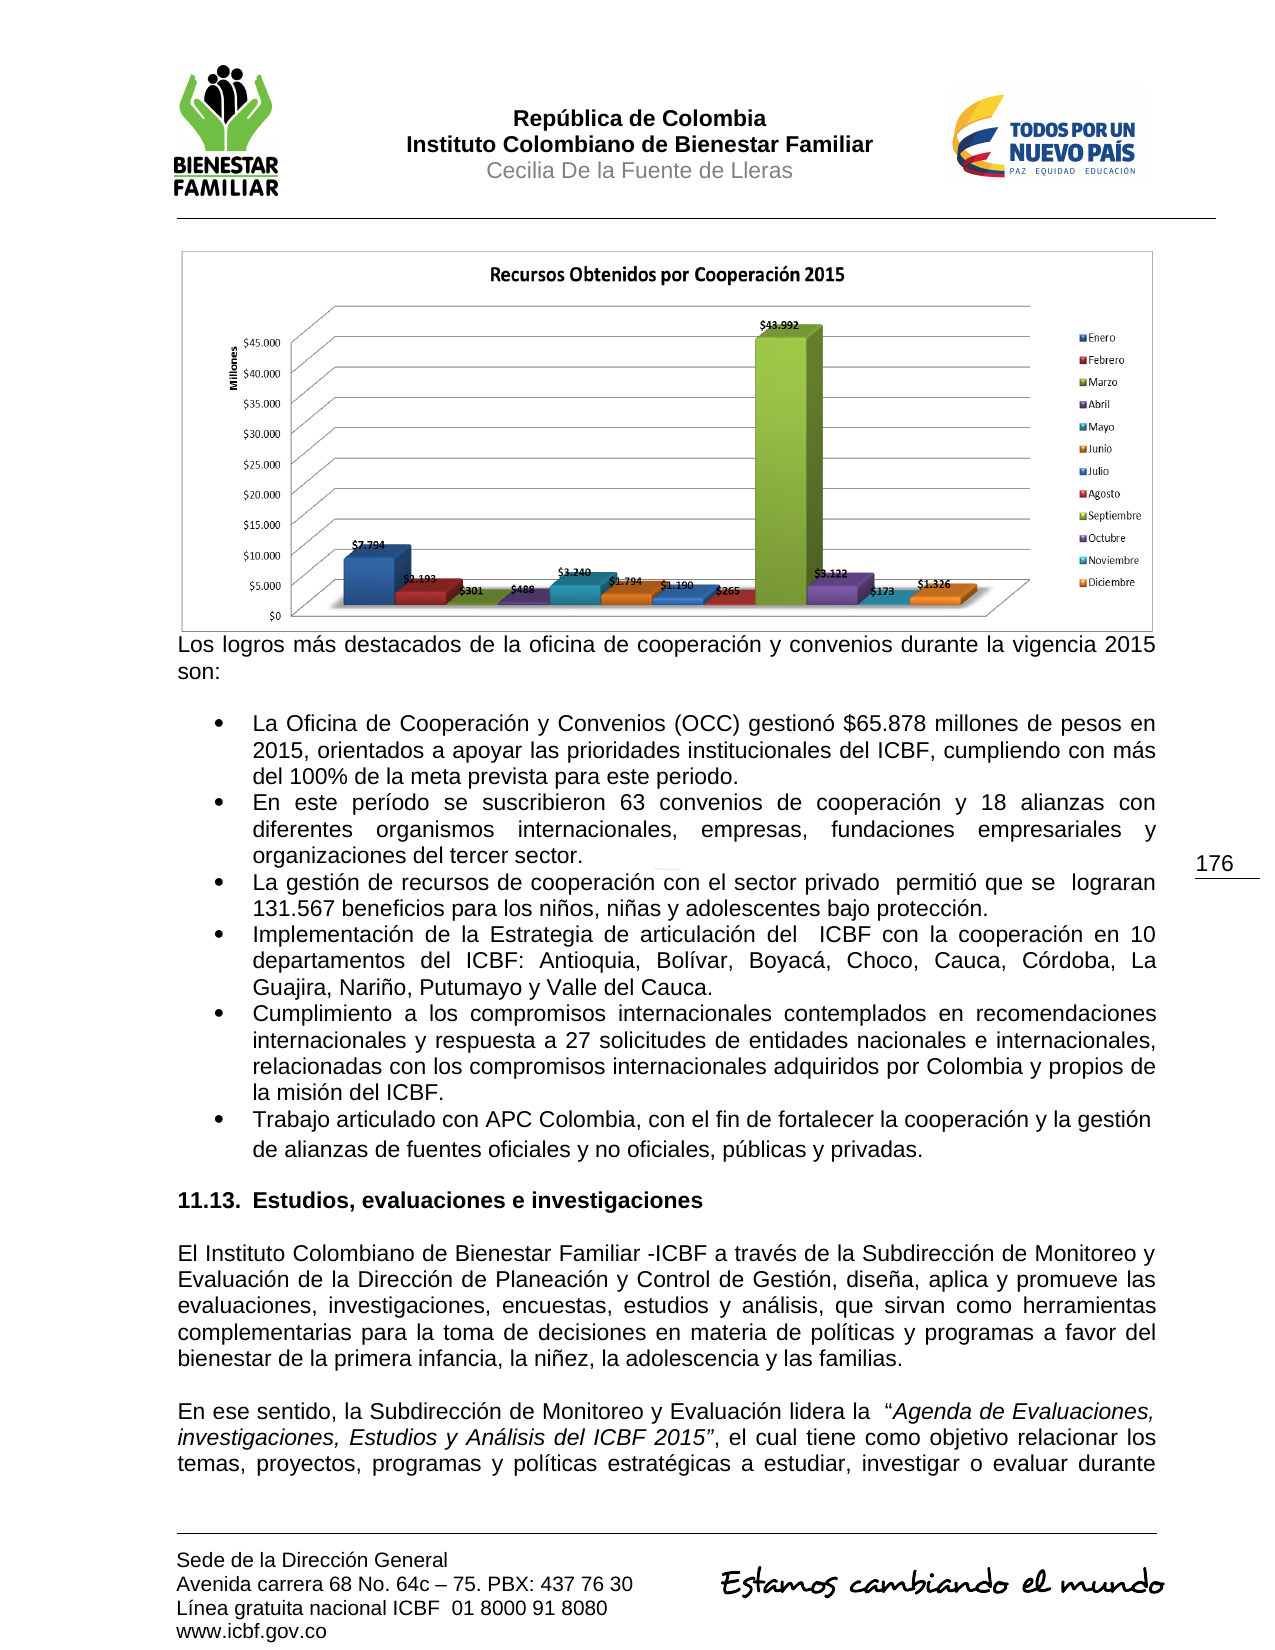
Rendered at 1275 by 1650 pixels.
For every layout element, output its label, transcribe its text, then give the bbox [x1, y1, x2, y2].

list Implementación de la Estrategia de articulación del ICBF con la cooperación en 10 departamentos del ICBF: Antioquia, Bolívar, Boyacá, Choco, Cauca, Córdoba, La Guajira, Nariño, Putumayo y Valle del Cauca. [215, 921, 1157, 1000]
picture [174, 65, 278, 196]
picture [950, 84, 1147, 183]
text Los logros más destacados de la oficina de cooperación y convenios durante la vigencia 2015 son: [177, 631, 1157, 684]
picture [181, 251, 1153, 632]
list La Oficina de Cooperación y Convenios (OCC) gestionó $65.878 millones de pesos en 2015, orientados a apoyar las prioridades institucionales del ICBF, cumpliendo con más del 100% de la meta prevista para este periodo. [215, 710, 1157, 789]
text El Instituto Colombiano de Bienestar Familiar -ICBF a través de la Subdirección de Monitoreo y Evaluación de la Dirección de Planeación y Control de Gestión, diseña, aplica y promueve las evaluaciones, investigaciones, encuestas, estudios y análisis, que sirvan como herramientas complementarias para la toma de decisiones en materia de políticas y programas a favor del bienestar de la primera infancia, la niñez, la adolescencia y las familias. [177, 1239, 1157, 1371]
picture [717, 1542, 1177, 1621]
list En este período se suscribieron 63 convenios de cooperación y 18 alianzas con diferentes organismos internacionales, empresas, fundaciones empresariales y organizaciones del tercer sector. [215, 789, 1157, 868]
subtitle Estudios, evaluaciones e investigaciones [177, 1187, 1157, 1213]
list Cumplimiento a los compromisos internacionales contemplados en recomendaciones internacionales y respuesta a 27 solicitudes de entidades nacionales e internacionales, relacionadas con los compromisos internacionales adquiridos por Colombia y propios de la misión del ICBF. [215, 1000, 1157, 1106]
list La gestión de recursos de cooperación con el sector privado permitió que se lograran 131.567 beneficios para los niños, niñas y adolescentes bajo protección. [215, 868, 1157, 921]
list Trabajo articulado con APC Colombia, con el fin de fortalecer la cooperación y la gestión de alianzas de fuentes oficiales y no oficiales, públicas y privadas. [215, 1106, 1157, 1162]
